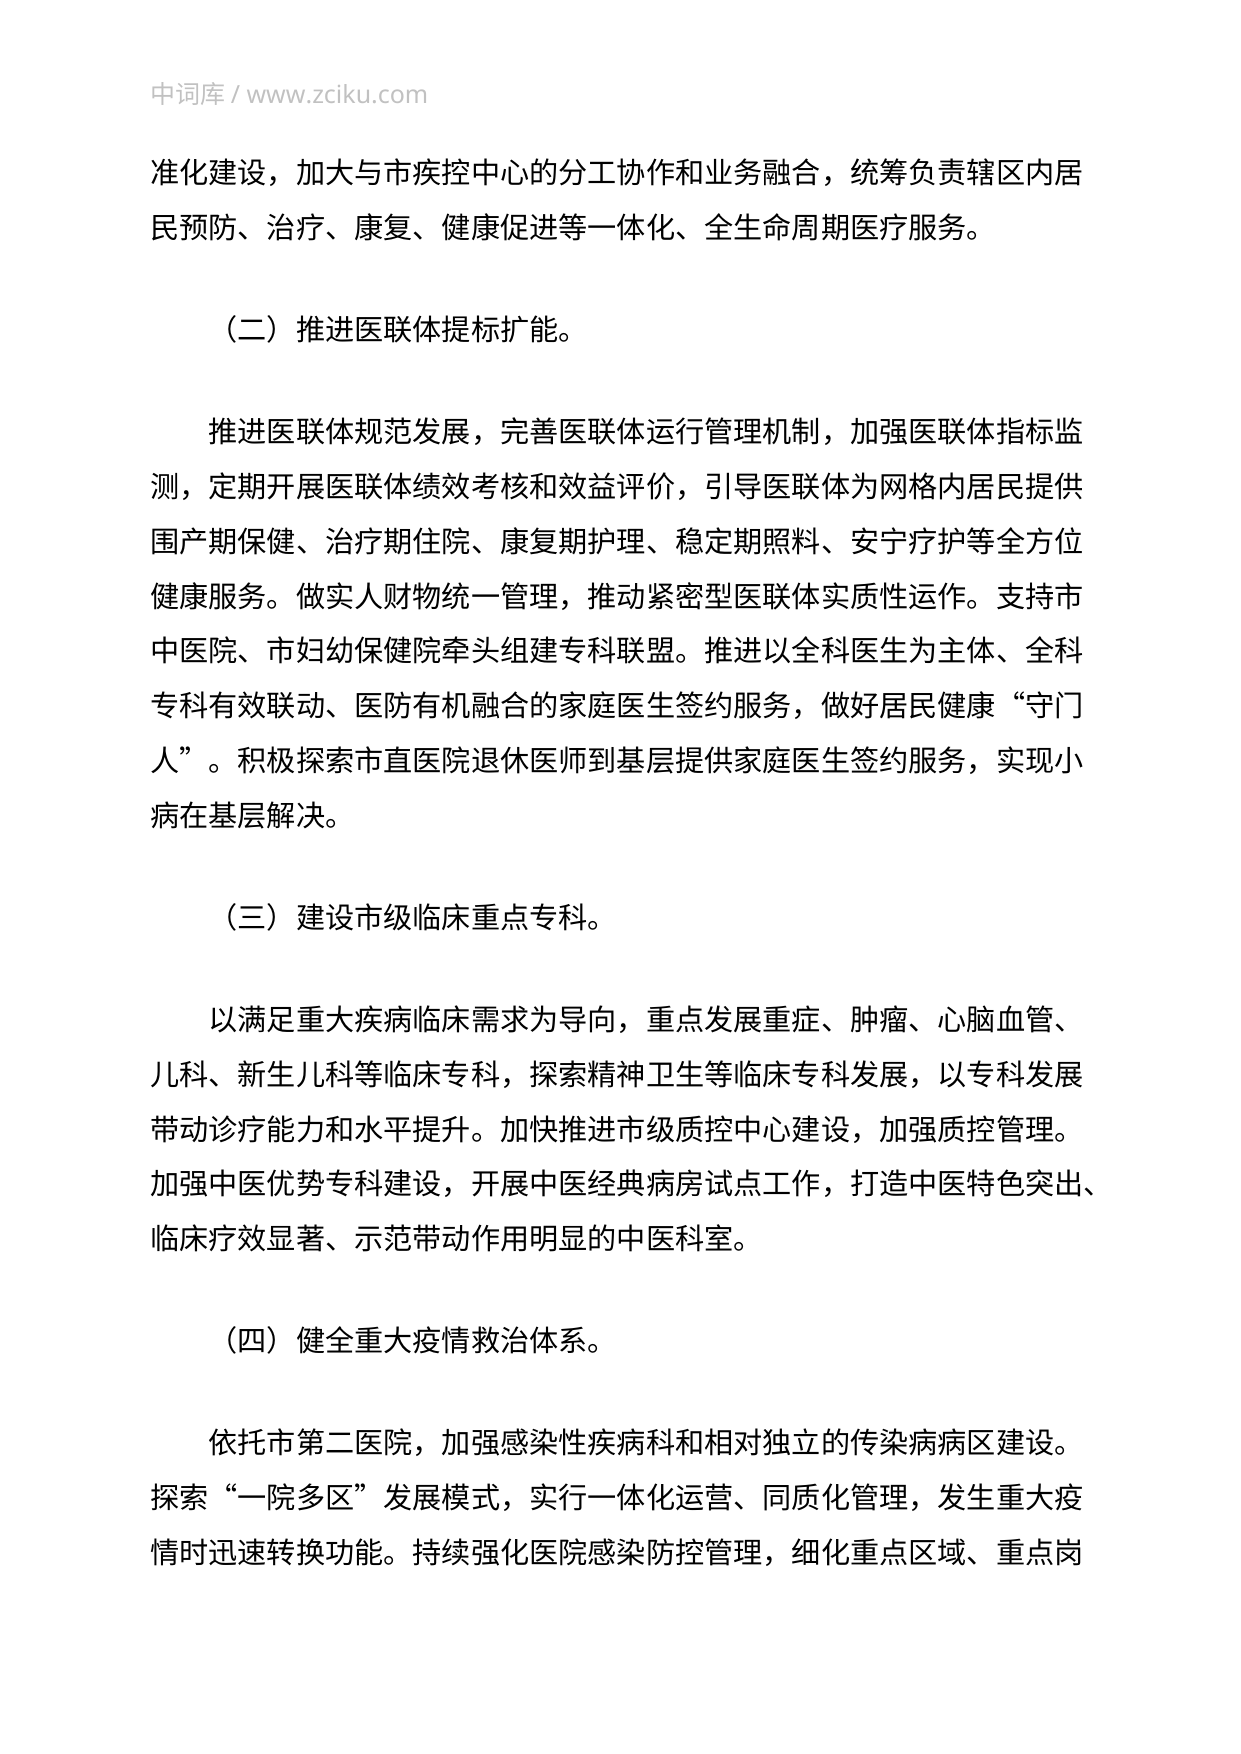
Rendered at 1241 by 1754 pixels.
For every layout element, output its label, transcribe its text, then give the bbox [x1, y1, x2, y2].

text （二）推进医联体提标扩能。 [150, 307, 1090, 349]
text （四）健全重大疫情救治体系。 [150, 1318, 1090, 1360]
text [150, 1419, 1090, 1571]
text （三）建设市级临床重点专科。 [150, 894, 1090, 937]
text 以满足重大疾病临床需求为导向，重点发展重症、肿瘤、心脑血管、儿科、新生儿科等临床专科，探索精神卫生等临床专科发展，以专科发展带动诊疗能力和水平提升。加快推进市级质控中心建设，加强质控管理。加强中医优势专科建设，开展中医经典病房试点工作，打造中医特色突出、临床疗效显著、示范带动作用明显的中医科室。 [150, 996, 1090, 1258]
text 推进医联体规范发展，完善医联体运行管理机制，加强医联体指标监测，定期开展医联体绩效考核和效益评价，引导医联体为网格内居民提供围产期保健、治疗期住院、康复期护理、稳定期照料、安宁疗护等全方位健康服务。做实人财物统一管理，推动紧密型医联体实质性运作。支持市中医院、市妇幼保健院牵头组建专科联盟。推进以全科医生为主体、全科专科有效联动、医防有机融合的家庭医生签约服务，做好居民健康“守门人”。积极探索市直医院退休医师到基层提供家庭医生签约服务，实现小病在基层解决。 [150, 408, 1090, 835]
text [150, 150, 1090, 247]
